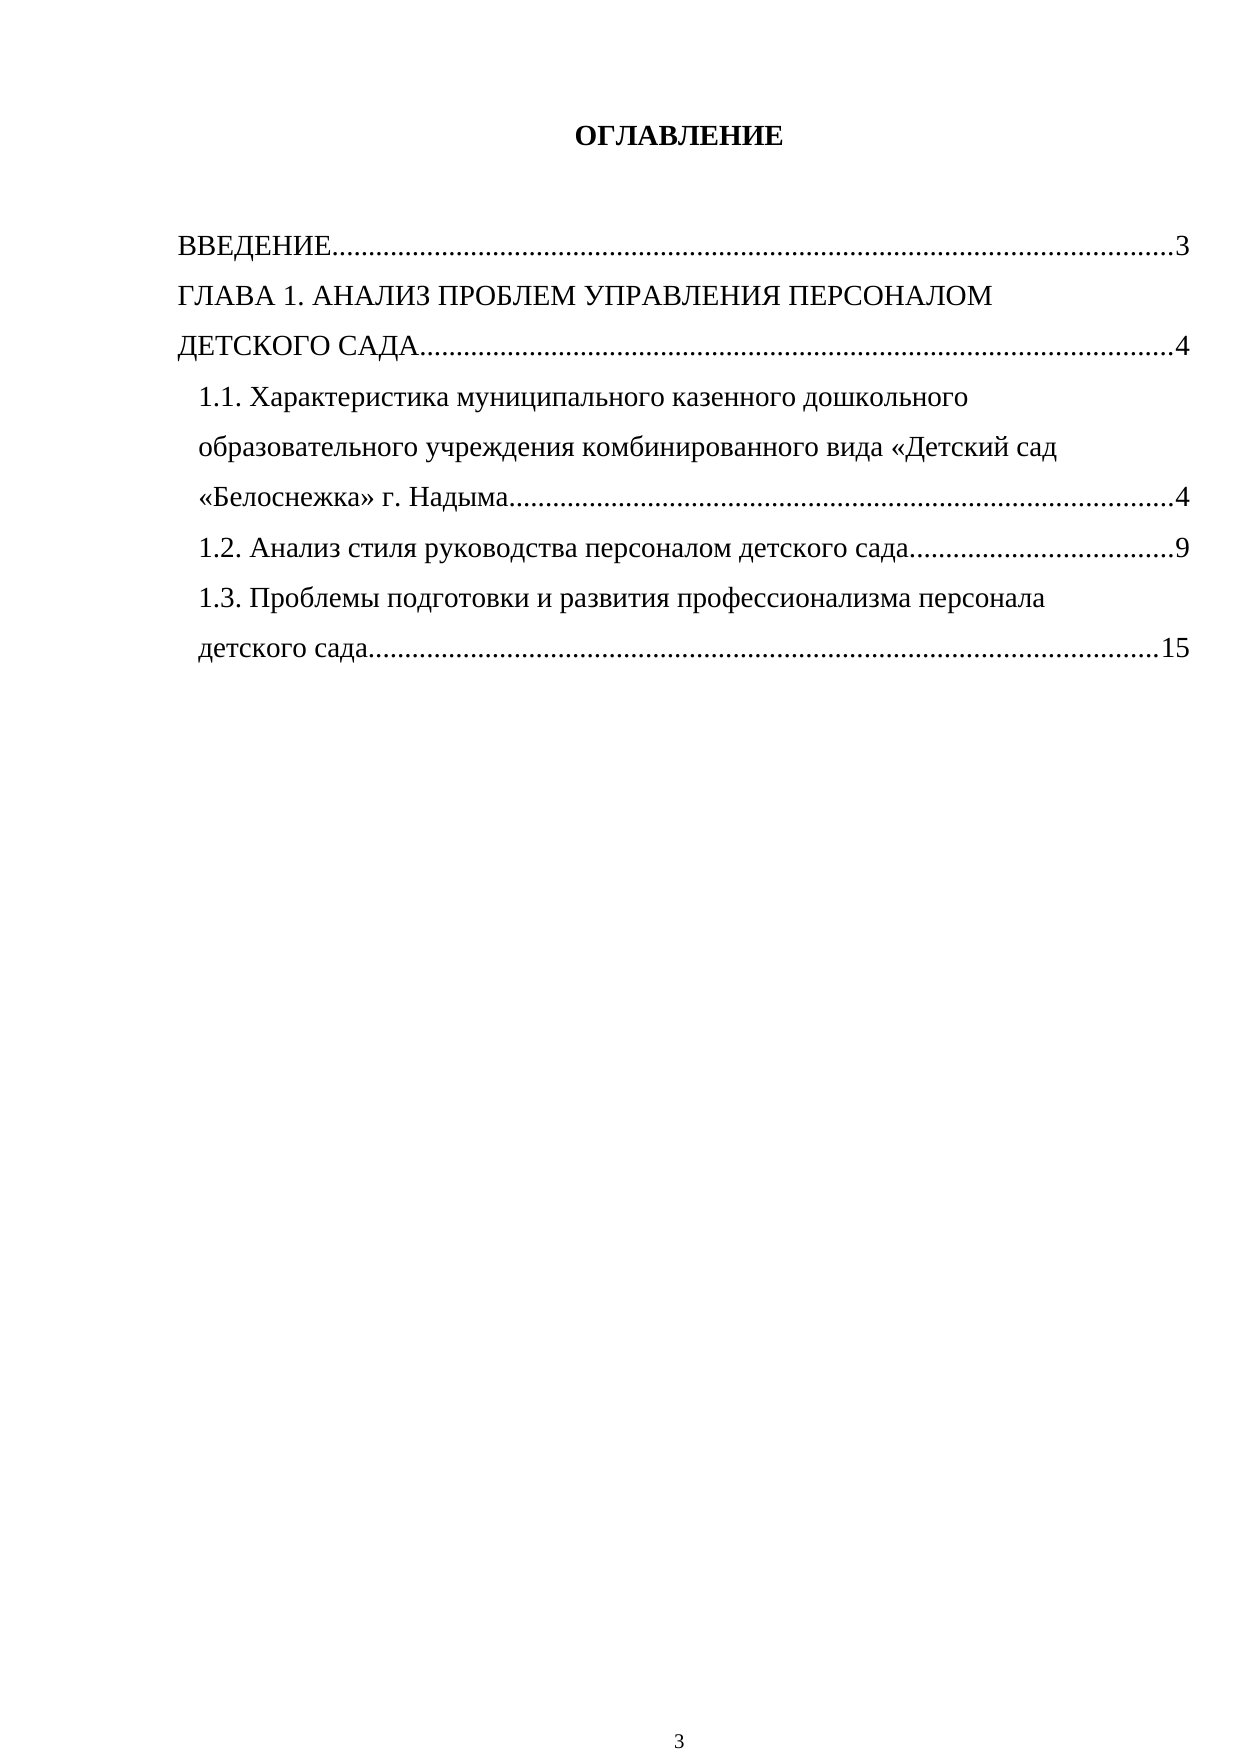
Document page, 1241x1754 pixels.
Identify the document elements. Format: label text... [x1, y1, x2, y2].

text 1.3. Проблемы подготовки и развития профессионализма персонала детского сада 15 [198, 580, 1133, 664]
text 1.1. Характеристика муниципального казенного дошкольного образовательного учреждения комбинированного вида «Детский сад «Белоснежка» г. Надыма 4 [198, 379, 1133, 513]
text ОГЛАВЛЕНИЕ [177, 118, 1181, 152]
text ГЛАВА 1. АНАЛИЗ ПРОБЛЕМ УПРАВЛЕНИЯ ПЕРСОНАЛОМ ДЕТСКОГО САДА 4 [177, 278, 1133, 362]
text ВВЕДЕНИЕ 3 [177, 228, 1133, 261]
text 1.2. Анализ стиля руководства персоналом детского сада 9 [198, 530, 1133, 563]
